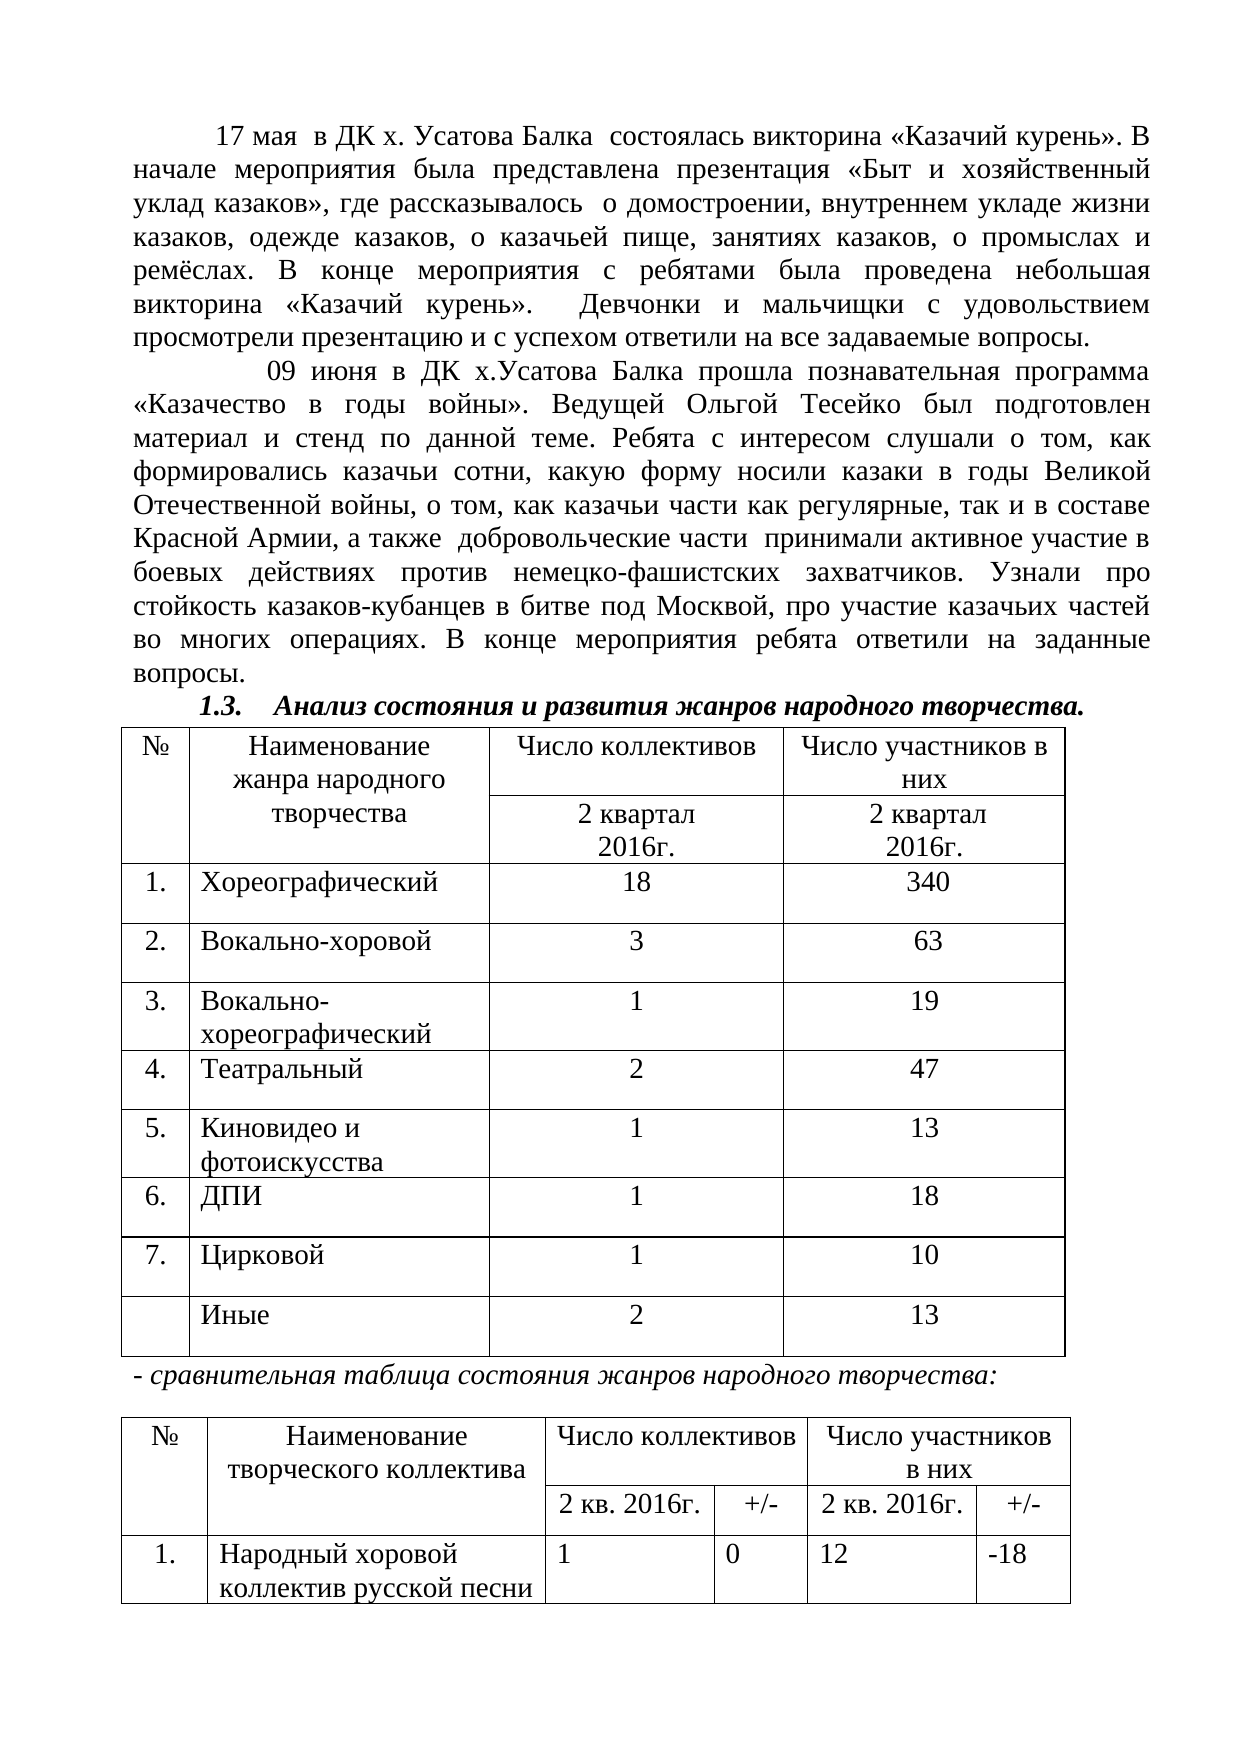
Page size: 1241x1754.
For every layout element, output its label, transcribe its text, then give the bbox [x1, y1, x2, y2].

table_cell 1. [122, 1536, 207, 1603]
table_header Число коллективов [546, 1418, 807, 1485]
table_cell 13 [784, 1110, 1064, 1177]
table_cell 2 квартал 2016г. [490, 796, 783, 863]
table_cell 5. [122, 1110, 189, 1177]
table_header Наименование творческого коллектива [208, 1418, 545, 1535]
table_header Число участников в них [784, 728, 1064, 795]
table_cell 1 [490, 1178, 783, 1236]
table_cell 2 квартал 2016г. [784, 796, 1064, 863]
table_cell 4. [122, 1051, 189, 1109]
table_cell 18 [490, 864, 783, 922]
table_cell 18 [784, 1178, 1064, 1236]
table_cell 7. [122, 1238, 189, 1296]
table_cell 1 [490, 1110, 783, 1177]
table_cell Хореографический [190, 864, 489, 922]
table_cell 13 [784, 1297, 1064, 1356]
text 09 июня в ДК х.Усатова Балка прошла познавательная программа «Казачество в годы войны». Ведущей Ольгой Тесейко был подготовлен материал и стенд по данной теме. Ребята с интересом слушали о том, как формировались казачьи сотни, какую форму носили казаки в годы Великой Отечественной войны, о том, как казачьи части как регулярные, так и в составе Красной Армии, а также добровольческие части принимали активное участие в боевых действиях против немецко-фашистских захватчиков. Узнали про стойкость казаков-кубанцев в битве под Москвой, про участие казачьих частей во многих операциях. В конце мероприятия ребята ответили на заданные вопросы. [133, 353, 1152, 688]
list Анализ состояния и развития жанров народного творчества. [133, 688, 1152, 722]
table_cell [122, 1297, 189, 1356]
table_cell -18 [977, 1536, 1070, 1603]
table_header Число участников в них [808, 1418, 1070, 1485]
table_cell +/- [977, 1486, 1070, 1535]
table_cell 1. [122, 864, 189, 922]
table_cell 1 [490, 1238, 783, 1296]
table_header Число коллективов [490, 728, 783, 795]
table_cell 63 [784, 924, 1064, 982]
text 17 мая в ДК х. Усатова Балка состоялась викторина «Казачий курень». В начале мероприятия была представлена презентация «Быт и хозяйственный уклад казаков», где рассказывалось о домостроении, внутреннем укладе жизни казаков, одежде казаков, о казачьей пище, занятиях казаков, о промыслах и ремёслах. В конце мероприятия с ребятами была проведена небольшая викторина «Казачий курень». Девчонки и мальчищки с удовольствием просмотрели презентацию и с успехом ответили на все задаваемые вопросы. [133, 118, 1152, 353]
table_cell 12 [808, 1536, 976, 1603]
table_cell 10 [784, 1238, 1064, 1296]
table_cell 2 [490, 1297, 783, 1356]
table_header Наименование жанра народного творчества [190, 728, 489, 863]
table_cell Вокально-хореографический [190, 983, 489, 1050]
table_cell 1 [546, 1536, 714, 1603]
table_cell Театральный [190, 1051, 489, 1109]
table_cell Иные [190, 1297, 489, 1356]
table_cell 1 [490, 983, 783, 1050]
table_cell 6. [122, 1178, 189, 1236]
table_cell Вокально-хоровой [190, 924, 489, 982]
table_cell 2 кв. 2016г. [808, 1486, 976, 1535]
table_cell 2. [122, 924, 189, 982]
table_header № [122, 728, 189, 863]
table_cell Киновидео и фотоискусства [190, 1110, 489, 1177]
table_cell 47 [784, 1051, 1064, 1109]
table_cell 3. [122, 983, 189, 1050]
table_cell Цирковой [190, 1238, 489, 1296]
table_cell 3 [490, 924, 783, 982]
table_header № [122, 1418, 207, 1535]
table_cell 0 [715, 1536, 807, 1603]
text - сравнительная таблица состояния жанров народного творчества: [133, 1357, 1152, 1391]
table_cell +/- [715, 1486, 807, 1535]
table_cell 19 [784, 983, 1064, 1050]
table_cell 2 кв. 2016г. [546, 1486, 714, 1535]
table_cell 2 [490, 1051, 783, 1109]
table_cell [208, 1536, 545, 1603]
table_cell ДПИ [190, 1178, 489, 1236]
table_cell 340 [784, 864, 1064, 922]
